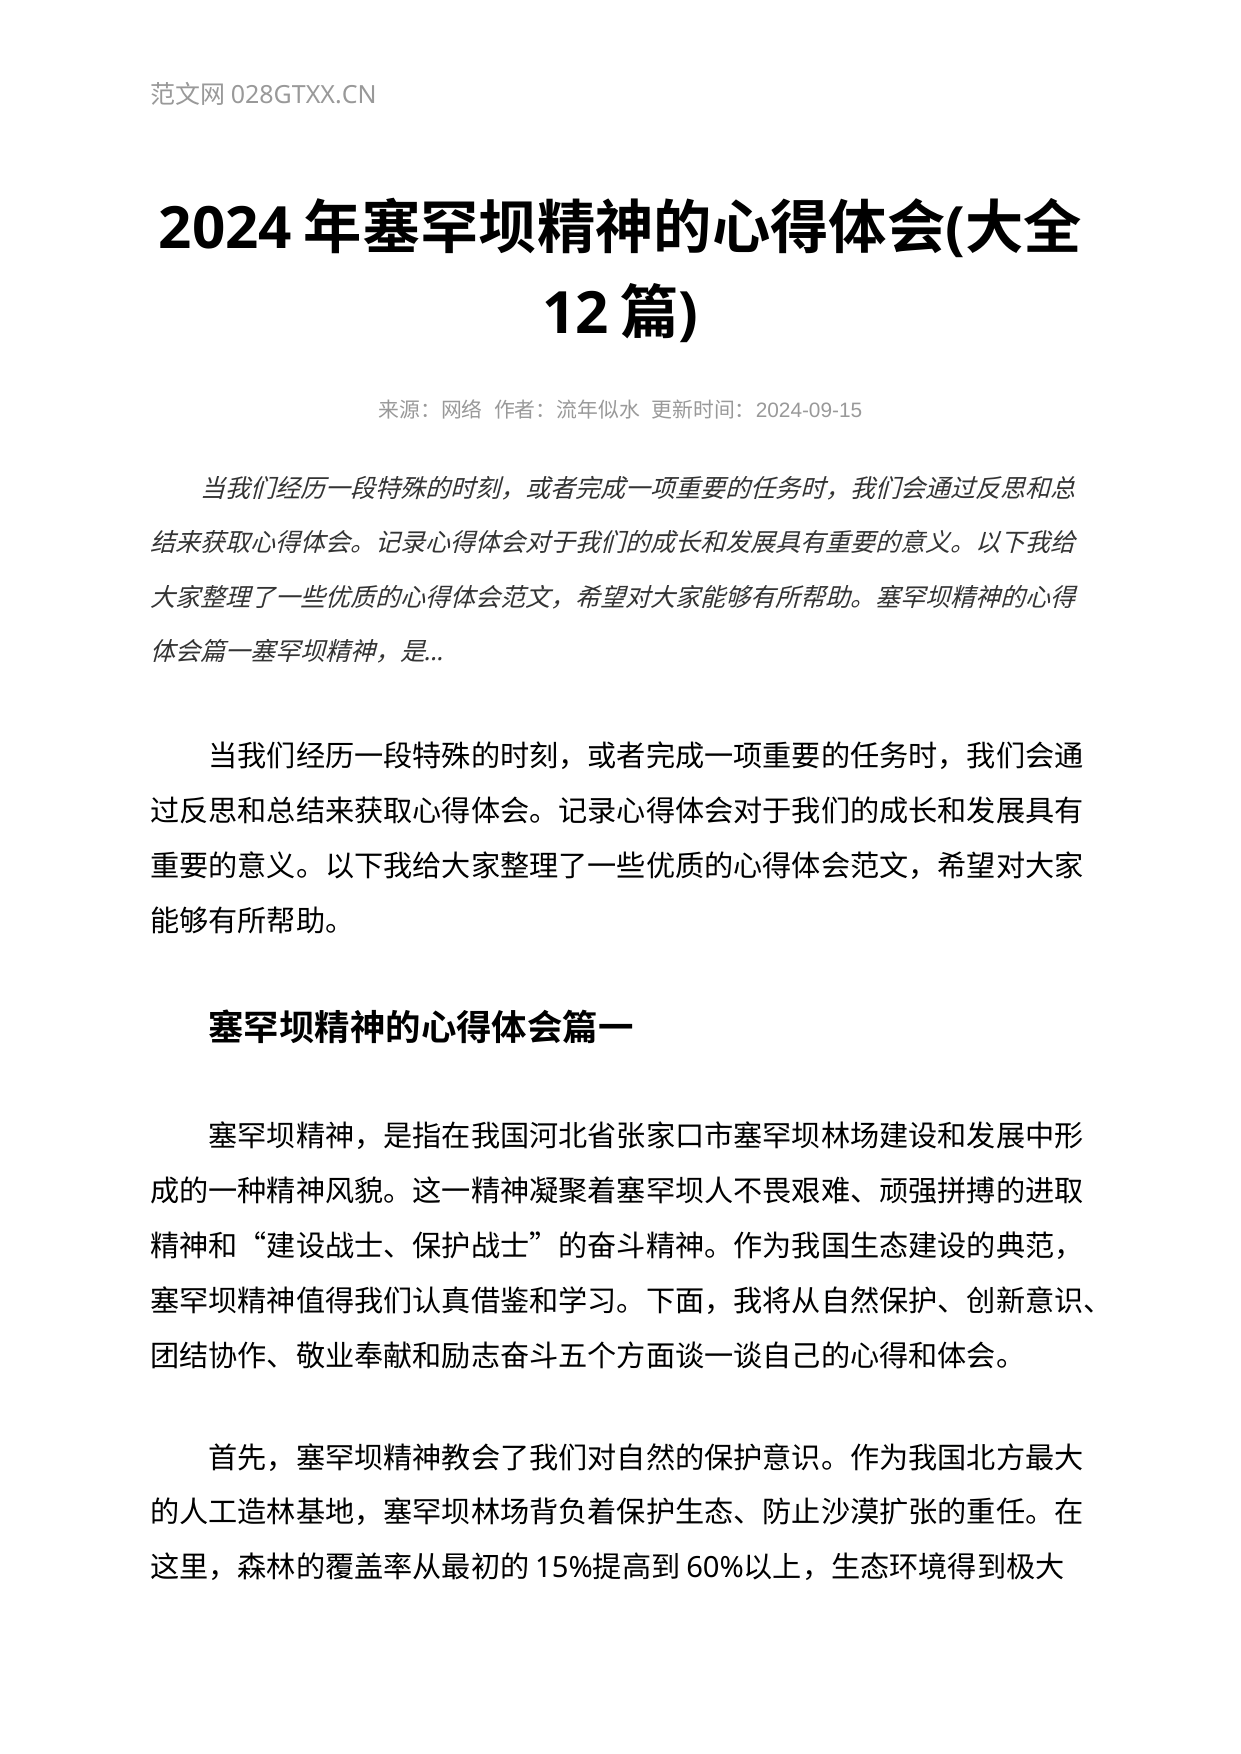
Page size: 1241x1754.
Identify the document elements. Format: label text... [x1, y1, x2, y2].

text 塞罕坝精神的心得体会篇一 [150, 999, 1090, 1051]
text 来源：网络 作者：流年似水 更新时间：2024-09-15 [150, 398, 1090, 422]
text 当我们经历一段特殊的时刻，或者完成一项重要的任务时，我们会通过反思和总结来获取心得体会。记录心得体会对于我们的成长和发展具有重要的意义。以下我给大家整理了一些优质的心得体会范文，希望对大家能够有所帮助。 [150, 733, 1090, 940]
text 塞罕坝精神，是指在我国河北省张家口市塞罕坝林场建设和发展中形成的一种精神风貌。这一精神凝聚着塞罕坝人不畏艰难、顽强拼搏的进取精神和“建设战士、保护战士”的奋斗精神。作为我国生态建设的典范，塞罕坝精神值得我们认真借鉴和学习。下面，我将从自然保护、创新意识、团结协作、敬业奉献和励志奋斗五个方面谈一谈自己的心得和体会。 [150, 1113, 1090, 1375]
text 当我们经历一段特殊的时刻，或者完成一项重要的任务时，我们会通过反思和总结来获取心得体会。记录心得体会对于我们的成长和发展具有重要的意义。以下我给大家整理了一些优质的心得体会范文，希望对大家能够有所帮助。塞罕坝精神的心得体会篇一塞罕坝精神，是... [150, 468, 1090, 668]
subtitle 2024年塞罕坝精神的心得体会(大全12篇) [150, 181, 1090, 351]
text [150, 1434, 1090, 1586]
